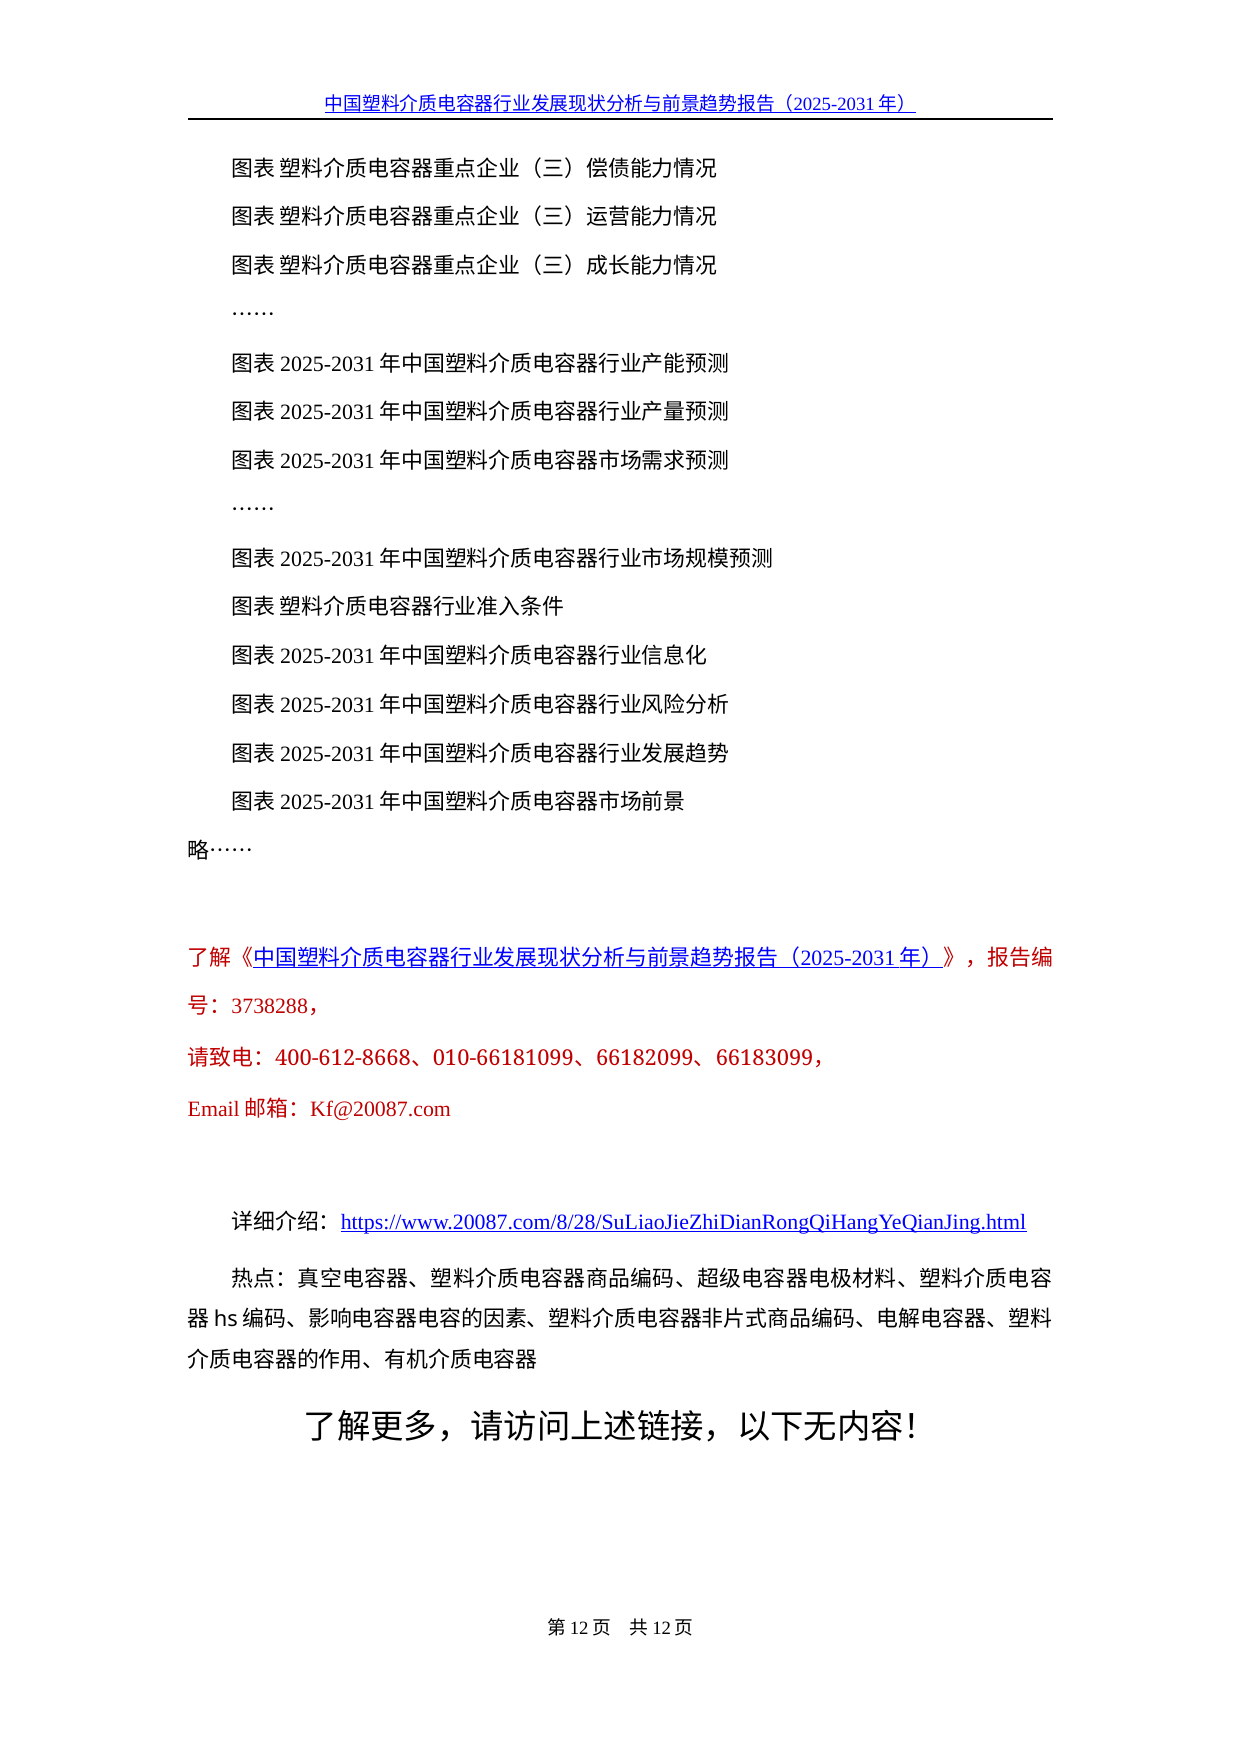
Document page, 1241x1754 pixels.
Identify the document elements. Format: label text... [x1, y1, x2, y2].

text 请致电：400-612-8668、010-66181099、66182099、66183099， [187, 1039, 1053, 1072]
text 详细介绍：https://www.20087.com/8/28/SuLiaoJieZhiDianRongQiHangYeQianJing.html [187, 1204, 1053, 1236]
title 了解更多，请访问上述链接，以下无内容！ [187, 1392, 1053, 1457]
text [187, 150, 1053, 865]
text 热点：真空电容器、塑料介质电容器商品编码、超级电容器电极材料、塑料介质电容器hs编码、影响电容器电容的因素、塑料介质电容器非片式商品编码、电解电容器、塑料介质电容器的作用、有机介质电容器 [187, 1261, 1053, 1374]
text Email邮箱：Kf@20087.com [187, 1091, 1053, 1123]
text 了解《中国塑料介质电容器行业发展现状分析与前景趋势报告（2025-2031年）》，报告编号：3738288， [187, 939, 1053, 1020]
